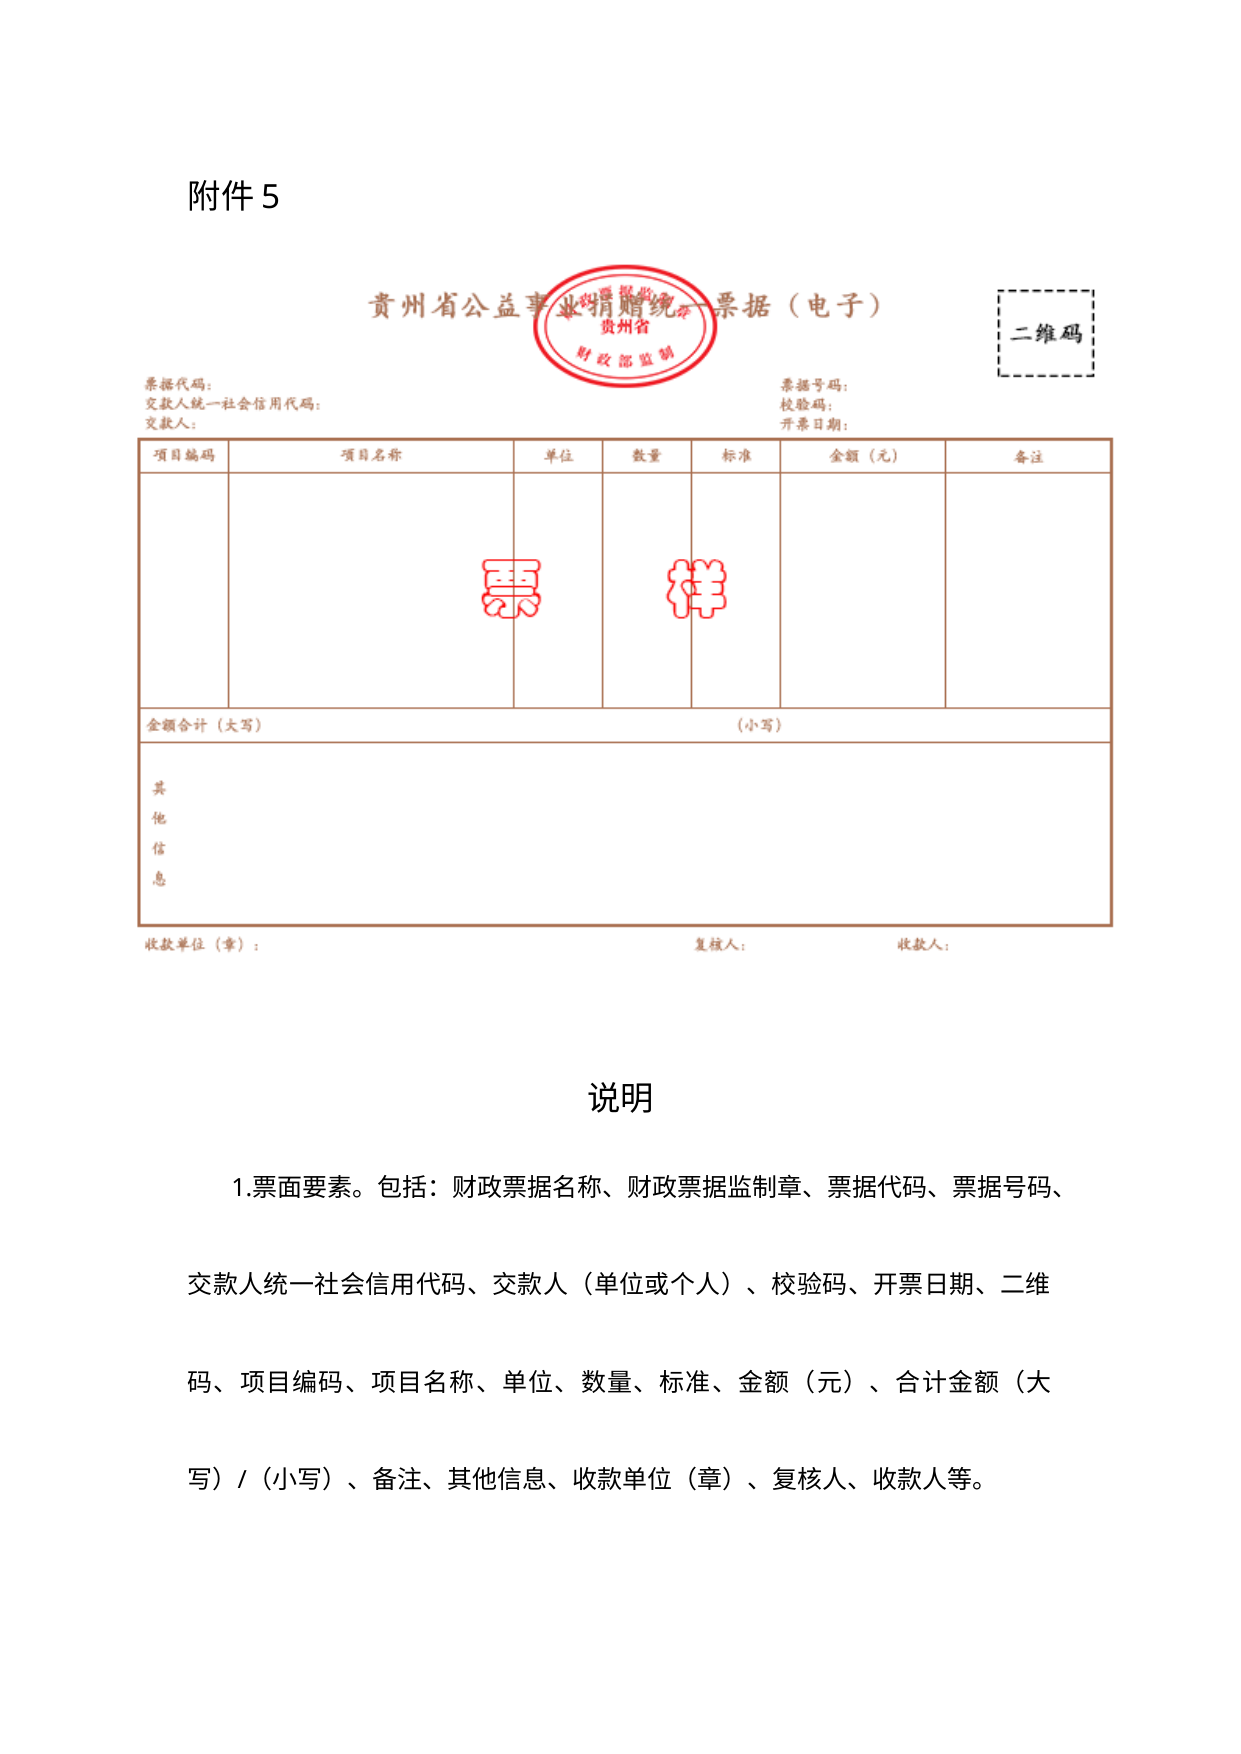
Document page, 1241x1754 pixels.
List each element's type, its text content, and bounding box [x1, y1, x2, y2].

text 说明 [187, 985, 1053, 1129]
picture [66, 237, 1185, 985]
text 1.票面要素。包括：财政票据名称、财政票据监制章、票据代码、票据号码、交款人统一社会信用代码、交款人（单位或个人）、校验码、开票日期、二维码、项目编码、项目名称、单位、数量、标准、金额（元）、合计金额（大写）/（小写）、备注、其他信息、收款单位（章）、复核人、收款人等。 [187, 1153, 1053, 1510]
text 附件5 [187, 162, 1053, 227]
